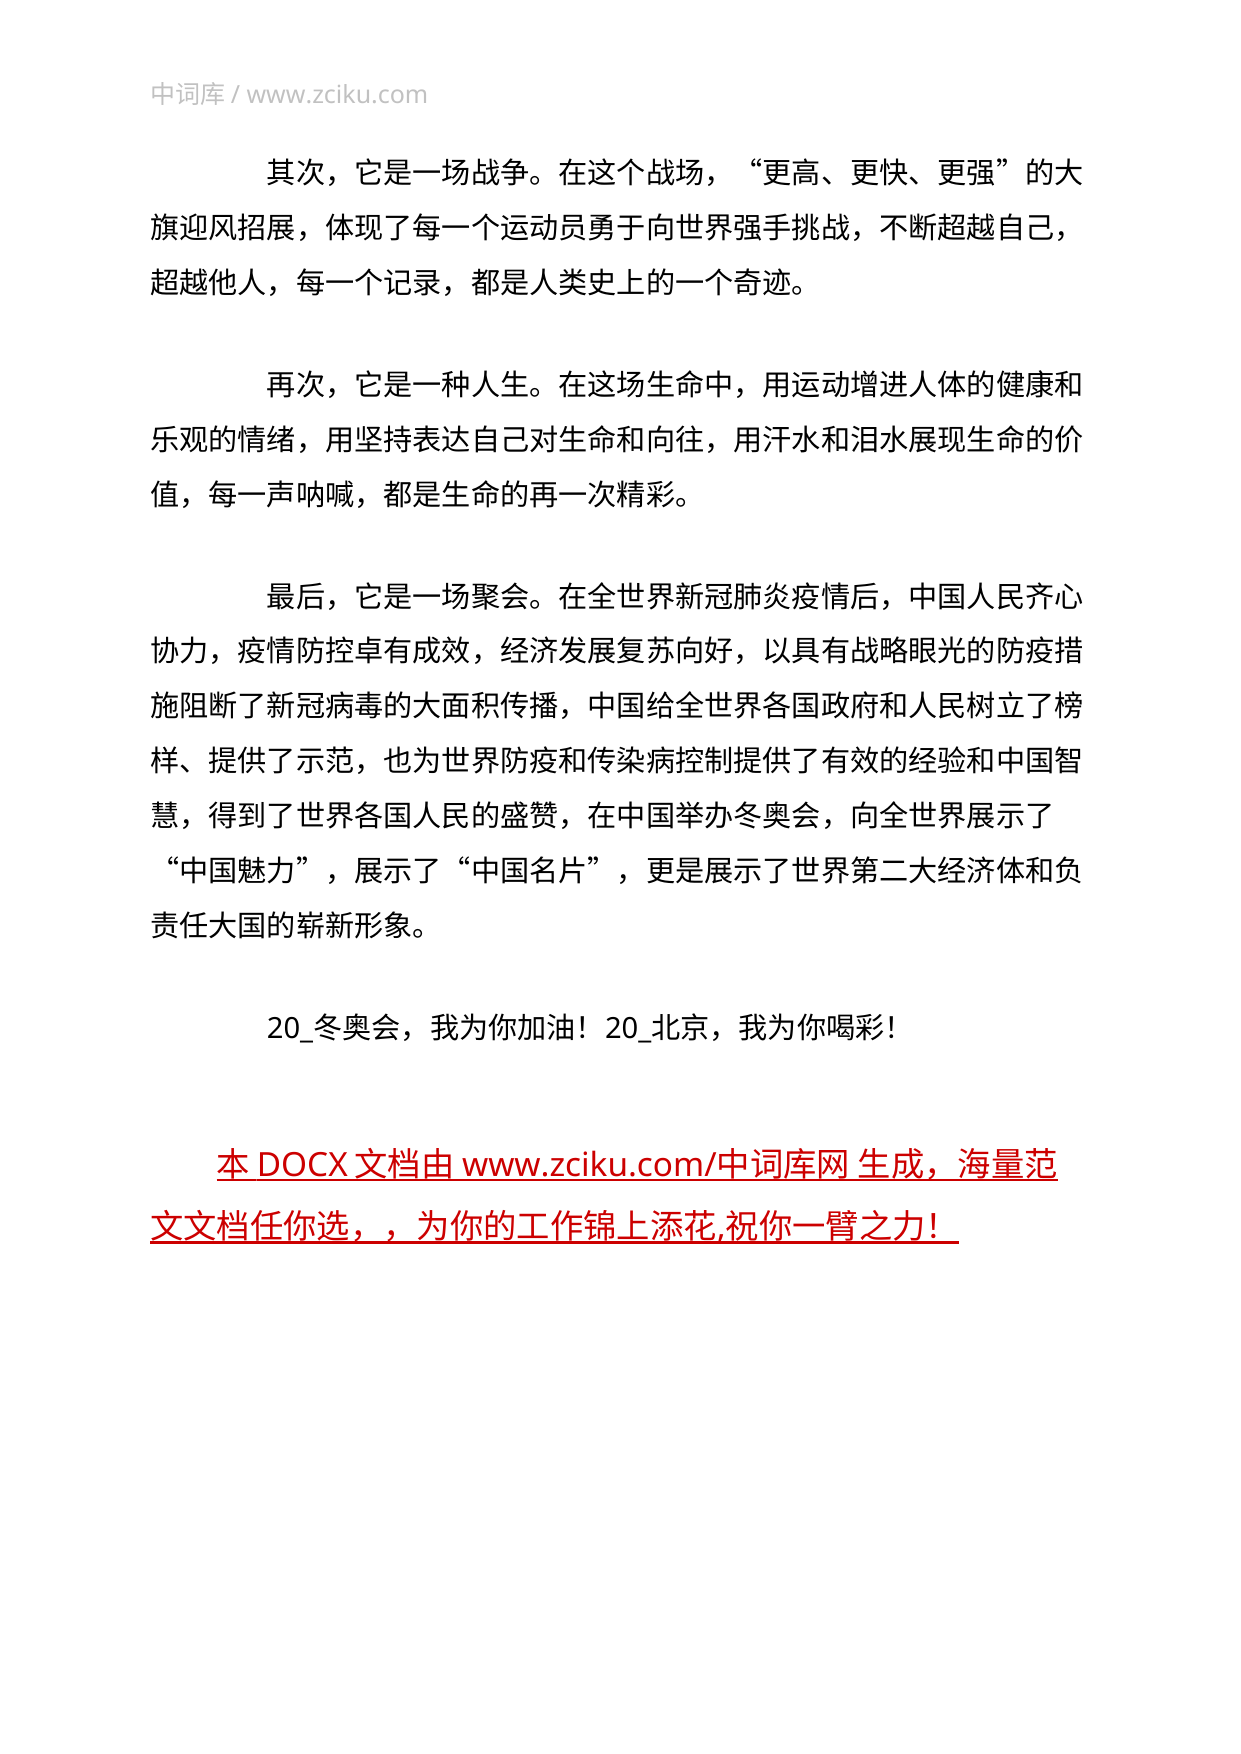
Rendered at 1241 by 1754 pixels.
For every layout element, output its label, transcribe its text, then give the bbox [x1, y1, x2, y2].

text 最后，它是一场聚会。在全世界新冠肺炎疫情后，中国人民齐心协力，疫情防控卓有成效，经济发展复苏向好，以具有战略眼光的防疫措施阻断了新冠病毒的大面积传播，中国给全世界各国政府和人民树立了榜样、提供了示范，也为世界防疫和传染病控制提供了有效的经验和中国智慧，得到了世界各国人民的盛赞，在中国举办冬奥会，向全世界展示了“中国魅力”，展示了“中国名片”，更是展示了世界第二大经济体和负责任大国的崭新形象。 [150, 573, 1090, 945]
text 本DOCX文档由 www.zciku.com/中词库网 生成，海量范文文档任你选，，为你的工作锦上添花,祝你一臂之力！ [150, 1137, 1090, 1249]
text 再次，它是一种人生。在这场生命中，用运动增进人体的健康和乐观的情绪，用坚持表达自己对生命和向往，用汗水和泪水展现生命的价值，每一声呐喊，都是生命的再一次精彩。 [150, 362, 1090, 514]
text 20_冬奥会，我为你加油！20_北京，我为你喝彩！ [150, 1004, 1090, 1047]
text 其次，它是一场战争。在这个战场，“更高、更快、更强”的大旗迎风招展，体现了每一个运动员勇于向世界强手挑战，不断超越自己，超越他人，每一个记录，都是人类史上的一个奇迹。 [150, 150, 1090, 302]
